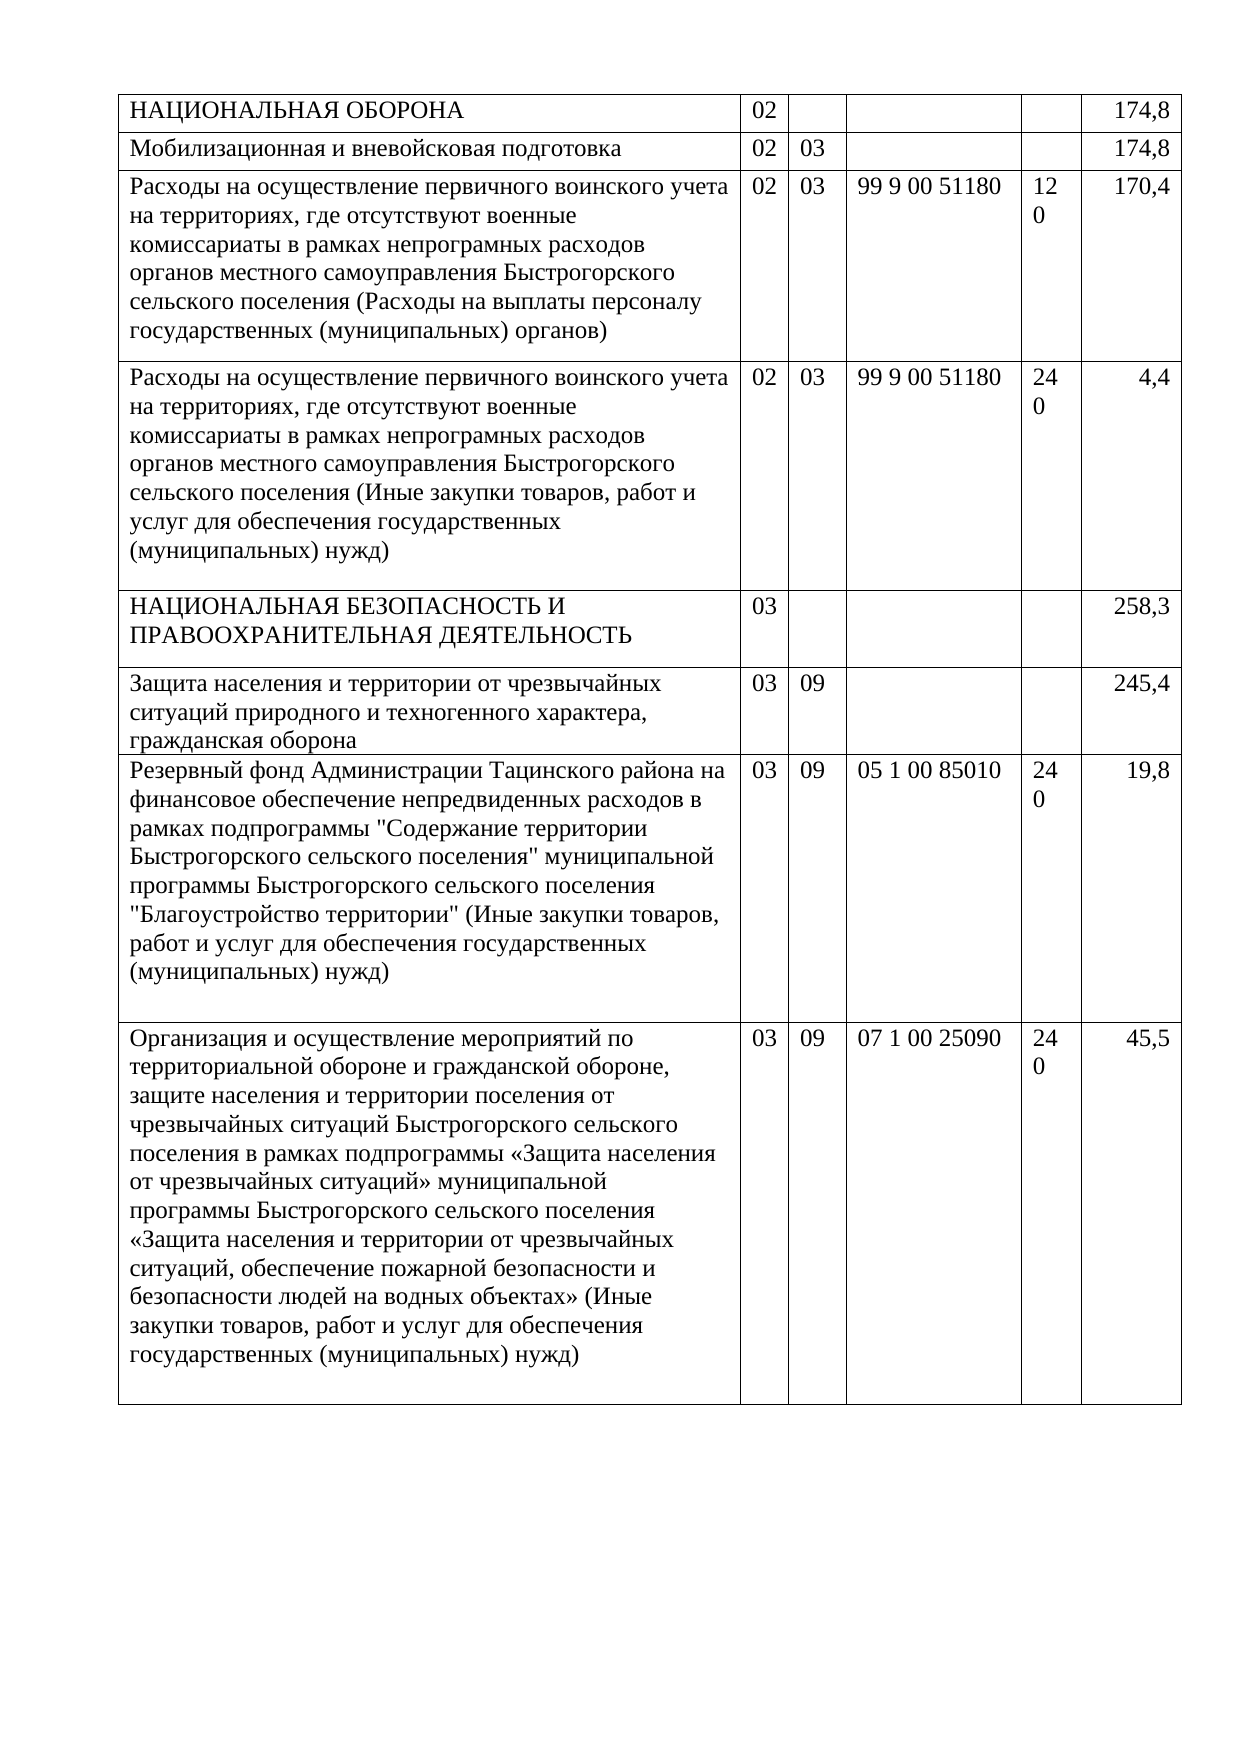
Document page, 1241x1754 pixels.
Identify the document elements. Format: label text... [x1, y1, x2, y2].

table_cell 245,4 [1082, 668, 1181, 754]
table_cell 03 [789, 133, 846, 170]
table_cell 09 [789, 1023, 846, 1404]
table_cell 45,5 [1082, 1023, 1181, 1404]
table_cell Защита населения и территории от чрезвычайных ситуаций природного и техногенного характера, гражданская оборона [119, 668, 740, 754]
table_cell [1022, 95, 1081, 132]
table_cell [1022, 133, 1081, 170]
table_cell 02 [741, 362, 788, 590]
table_cell 120 [1022, 171, 1081, 361]
table_cell Мобилизационная и вневойсковая подготовка [119, 133, 740, 170]
table_cell [789, 95, 846, 132]
table_cell 07 1 00 25090 [847, 1023, 1021, 1404]
table_cell [847, 668, 1021, 754]
table_cell 03 [741, 591, 788, 667]
table_cell [1022, 591, 1081, 667]
table_cell 174,8 [1082, 133, 1181, 170]
table_cell 170,4 [1082, 171, 1181, 361]
table_cell 02 [741, 171, 788, 361]
table_cell Расходы на осуществление первичного воинского учета на территориях, где отсутствуют военные комиссариаты в рамках непрограмных расходов органов местного самоуправления Быстрогорского сельского поселения (Иные закупки товаров, работ и услуг для обеспечения государственных (муниципальных) нужд) [119, 362, 740, 590]
table_cell 03 [741, 755, 788, 1022]
table_cell 240 [1022, 362, 1081, 590]
table_cell [1022, 668, 1081, 754]
table_cell 19,8 [1082, 755, 1181, 1022]
table_cell 09 [789, 668, 846, 754]
table_cell 240 [1022, 1023, 1081, 1404]
table_cell НАЦИОНАЛЬНАЯ ОБОРОНА [119, 95, 740, 132]
table_cell Организация и осуществление мероприятий по территориальной обороне и гражданской обороне, защите населения и территории поселения от чрезвычайных ситуаций Быстрогорского сельского поселения в рамках подпрограммы «Защита населения от чрезвычайных ситуаций» муниципальной программы Быстрогорского сельского поселения «Защита населения и территории от чрезвычайных ситуаций, обеспечение пожарной безопасности и безопасности людей на водных объектах» (Иные закупки товаров, работ и услуг для обеспечения государственных (муниципальных) нужд) [119, 1023, 740, 1404]
table_cell 05 1 00 85010 [847, 755, 1021, 1022]
table_cell [847, 133, 1021, 170]
table_cell 258,3 [1082, 591, 1181, 667]
table_cell 03 [741, 1023, 788, 1404]
table_cell 02 [741, 95, 788, 132]
table_cell [847, 591, 1021, 667]
table_cell 09 [789, 755, 846, 1022]
table_cell 4,4 [1082, 362, 1181, 590]
table_cell 99 9 00 51180 [847, 171, 1021, 361]
table_cell [789, 591, 846, 667]
table_cell 03 [789, 362, 846, 590]
table_cell Резервный фонд Администрации Тацинского района на финансовое обеспечение непредвиденных расходов в рамках подпрограммы "Содержание территории Быстрогорского сельского поселения" муниципальной программы Быстрогорского сельского поселения "Благоустройство территории" (Иные закупки товаров, работ и услуг для обеспечения государственных (муниципальных) нужд) [119, 755, 740, 1022]
table_cell Расходы на осуществление первичного воинского учета на территориях, где отсутствуют военные комиссариаты в рамках непрограмных расходов органов местного самоуправления Быстрогорского сельского поселения (Расходы на выплаты персоналу государственных (муниципальных) органов) [119, 171, 740, 361]
table_cell 174,8 [1082, 95, 1181, 132]
table_cell 03 [789, 171, 846, 361]
table_cell 99 9 00 51180 [847, 362, 1021, 590]
table_cell 03 [741, 668, 788, 754]
table_cell НАЦИОНАЛЬНАЯ БЕЗОПАСНОСТЬ И ПРАВООХРАНИТЕЛЬНАЯ ДЕЯТЕЛЬНОСТЬ [119, 591, 740, 667]
table_cell [847, 95, 1021, 132]
table_cell 240 [1022, 755, 1081, 1022]
table_cell 02 [741, 133, 788, 170]
